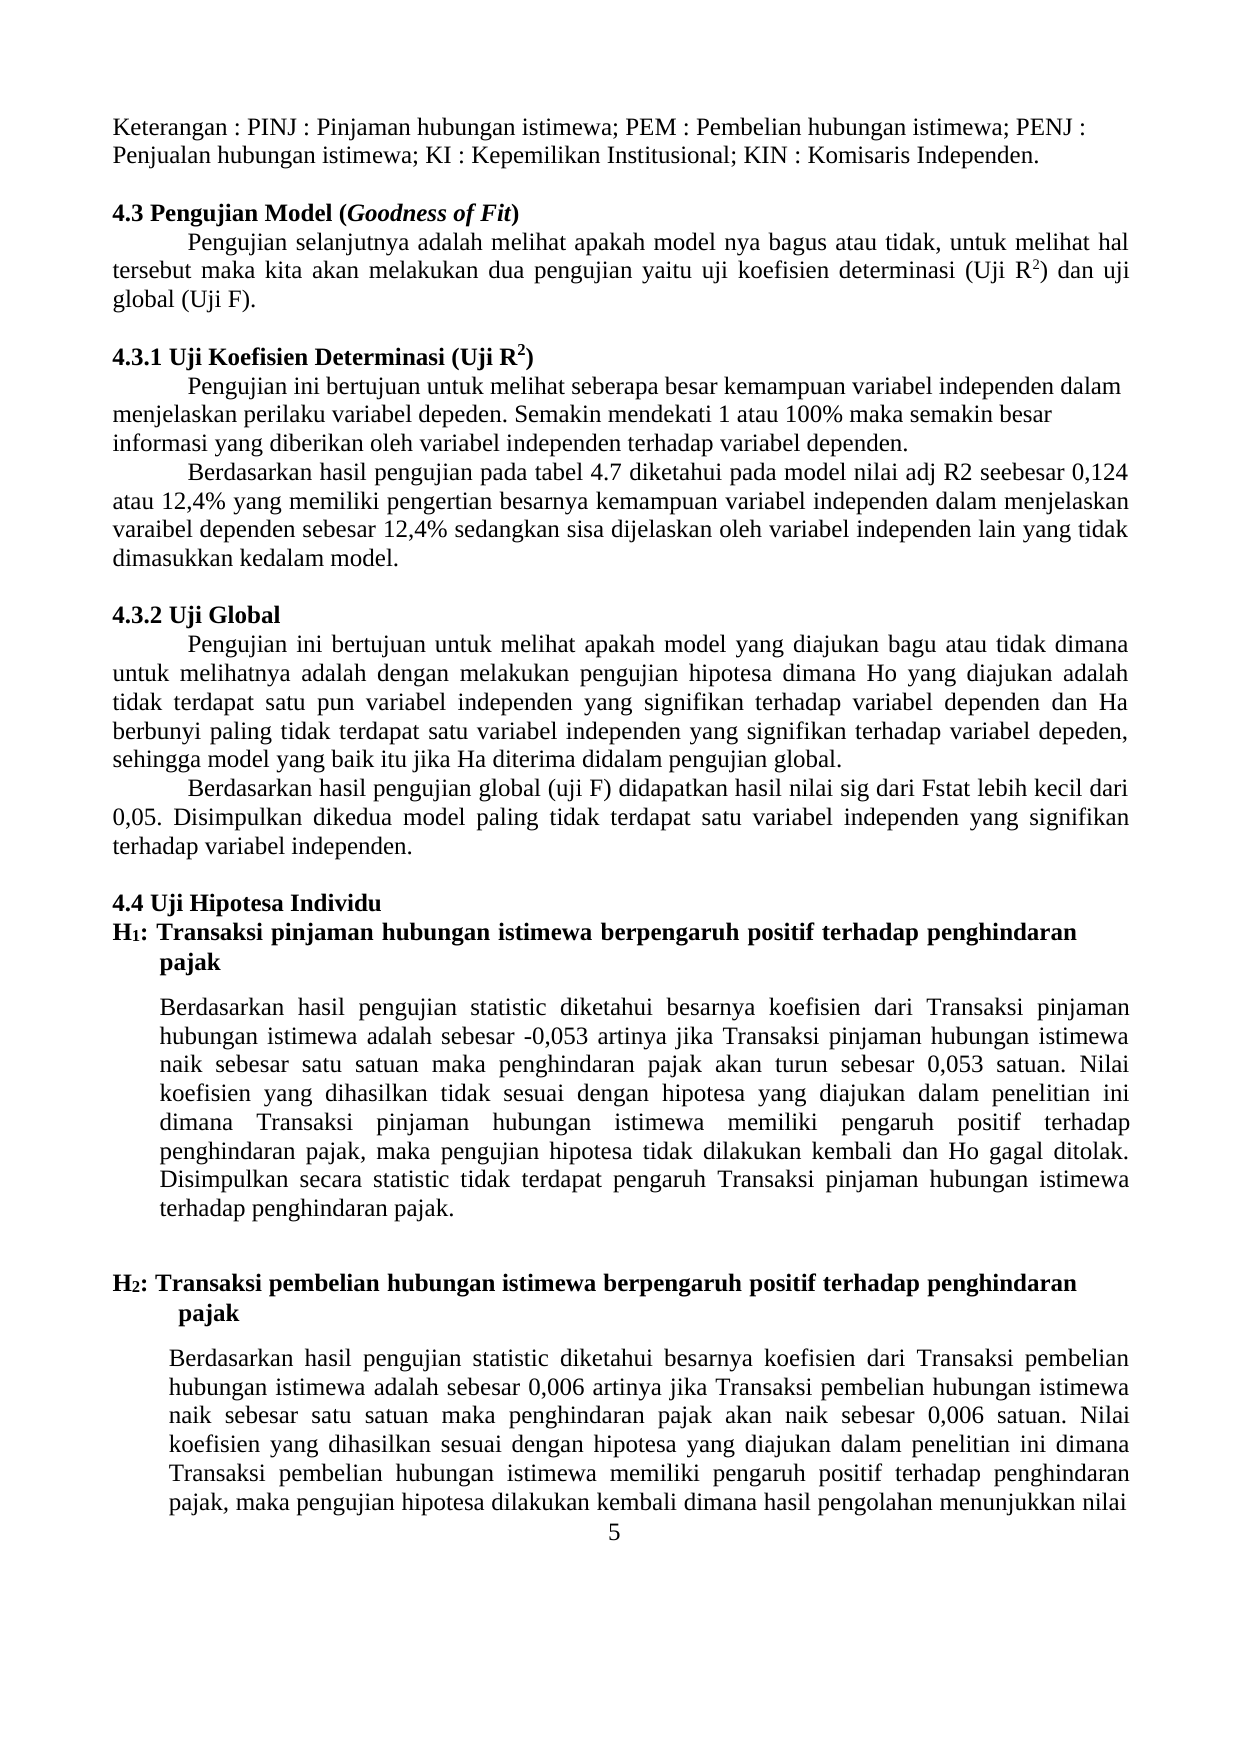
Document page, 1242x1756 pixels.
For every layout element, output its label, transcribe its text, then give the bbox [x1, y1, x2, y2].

text Keterangan : PINJ : Pinjaman hubungan istimewa; PEM : Pembelian hubungan istimewa; PENJ : Penjualan hubungan istimewa; KI : Kepemilikan Institusional; KIN : Komisaris Independen. [112, 112, 1088, 169]
subtitle Uji Hipotesa Individu [112, 888, 1173, 917]
subtitle Uji Global [112, 601, 1173, 629]
text Berdasarkan hasil pengujian pada tabel 4.7 diketahui pada model nilai adj R2 seebesar 0,124 atau 12,4% yang memiliki pengertian besarnya kemampuan variabel independen dalam menjelaskan varaibel dependen sebesar 12,4% sedangkan sisa dijelaskan oleh variabel independen lain yang tidak dimasukkan kedalam model. [112, 457, 1129, 572]
text Berdasarkan hasil pengujian statistic diketahui besarnya koefisien dari Transaksi pembelian hubungan istimewa adalah sebesar 0,006 artinya jika Transaksi pembelian hubungan istimewa naik sebesar satu satuan maka penghindaran pajak akan naik sebesar 0,006 satuan. Nilai koefisien yang dihasilkan sesuai dengan hipotesa yang diajukan dalam penelitian ini dimana Transaksi pembelian hubungan istimewa memiliki pengaruh positif terhadap penghindaran pajak, maka pengujian hipotesa dilakukan kembali dimana hasil pengolahan menunjukkan nilai [168, 1343, 1130, 1515]
text Pengujian ini bertujuan untuk melihat seberapa besar kemampuan variabel independen dalam menjelaskan perilaku variabel depeden. Semakin mendekati 1 atau 100% maka semakin besar informasi yang diberikan oleh variabel independen terhadap variabel dependen. [112, 371, 1124, 457]
text H1: Transaksi pinjaman hubungan istimewa berpengaruh positif terhadap penghindaran pajak [112, 917, 1124, 976]
list Pengujian Model (Goodness of Fit) [112, 198, 1173, 227]
text Berdasarkan hasil pengujian statistic diketahui besarnya koefisien dari Transaksi pinjaman hubungan istimewa adalah sebesar -0,053 artinya jika Transaksi pinjaman hubungan istimewa naik sebesar satu satuan maka penghindaran pajak akan turun sebesar 0,053 satuan. Nilai koefisien yang dihasilkan tidak sesuai dengan hipotesa yang diajukan dalam penelitian ini dimana Transaksi pinjaman hubungan istimewa memiliki pengaruh positif terhadap penghindaran pajak, maka pengujian hipotesa tidak dilakukan kembali dan Ho gagal ditolak. Disimpulkan secara statistic tidak terdapat pengaruh Transaksi pinjaman hubungan istimewa terhadap penghindaran pajak. [159, 992, 1130, 1222]
text Pengujian selanjutnya adalah melihat apakah model nya bagus atau tidak, untuk melihat hal tersebut maka kita akan melakukan dua pengujian yaitu uji koefisien determinasi (Uji R2) dan uji global (Uji F). [112, 227, 1130, 313]
text Berdasarkan hasil pengujian global (uji F) didapatkan hasil nilai sig dari Fstat lebih kecil dari 0,05. Disimpulkan dikedua model paling tidak terdapat satu variabel independen yang signifikan terhadap variabel independen. [112, 773, 1130, 859]
subtitle H2: Transaksi pembelian hubungan istimewa berpengaruh positif terhadap penghindaran pajak [112, 1268, 1124, 1327]
text Pengujian ini bertujuan untuk melihat apakah model yang diajukan bagu atau tidak dimana untuk melihatnya adalah dengan melakukan pengujian hipotesa dimana Ho yang diajukan adalah tidak terdapat satu pun variabel independen yang signifikan terhadap variabel dependen dan Ha berbunyi paling tidak terdapat satu variabel independen yang signifikan terhadap variabel depeden, sehingga model yang baik itu jika Ha diterima didalam pengujian global. [112, 629, 1129, 773]
subtitle Uji Koefisien Determinasi (Uji R2) [112, 342, 1173, 371]
